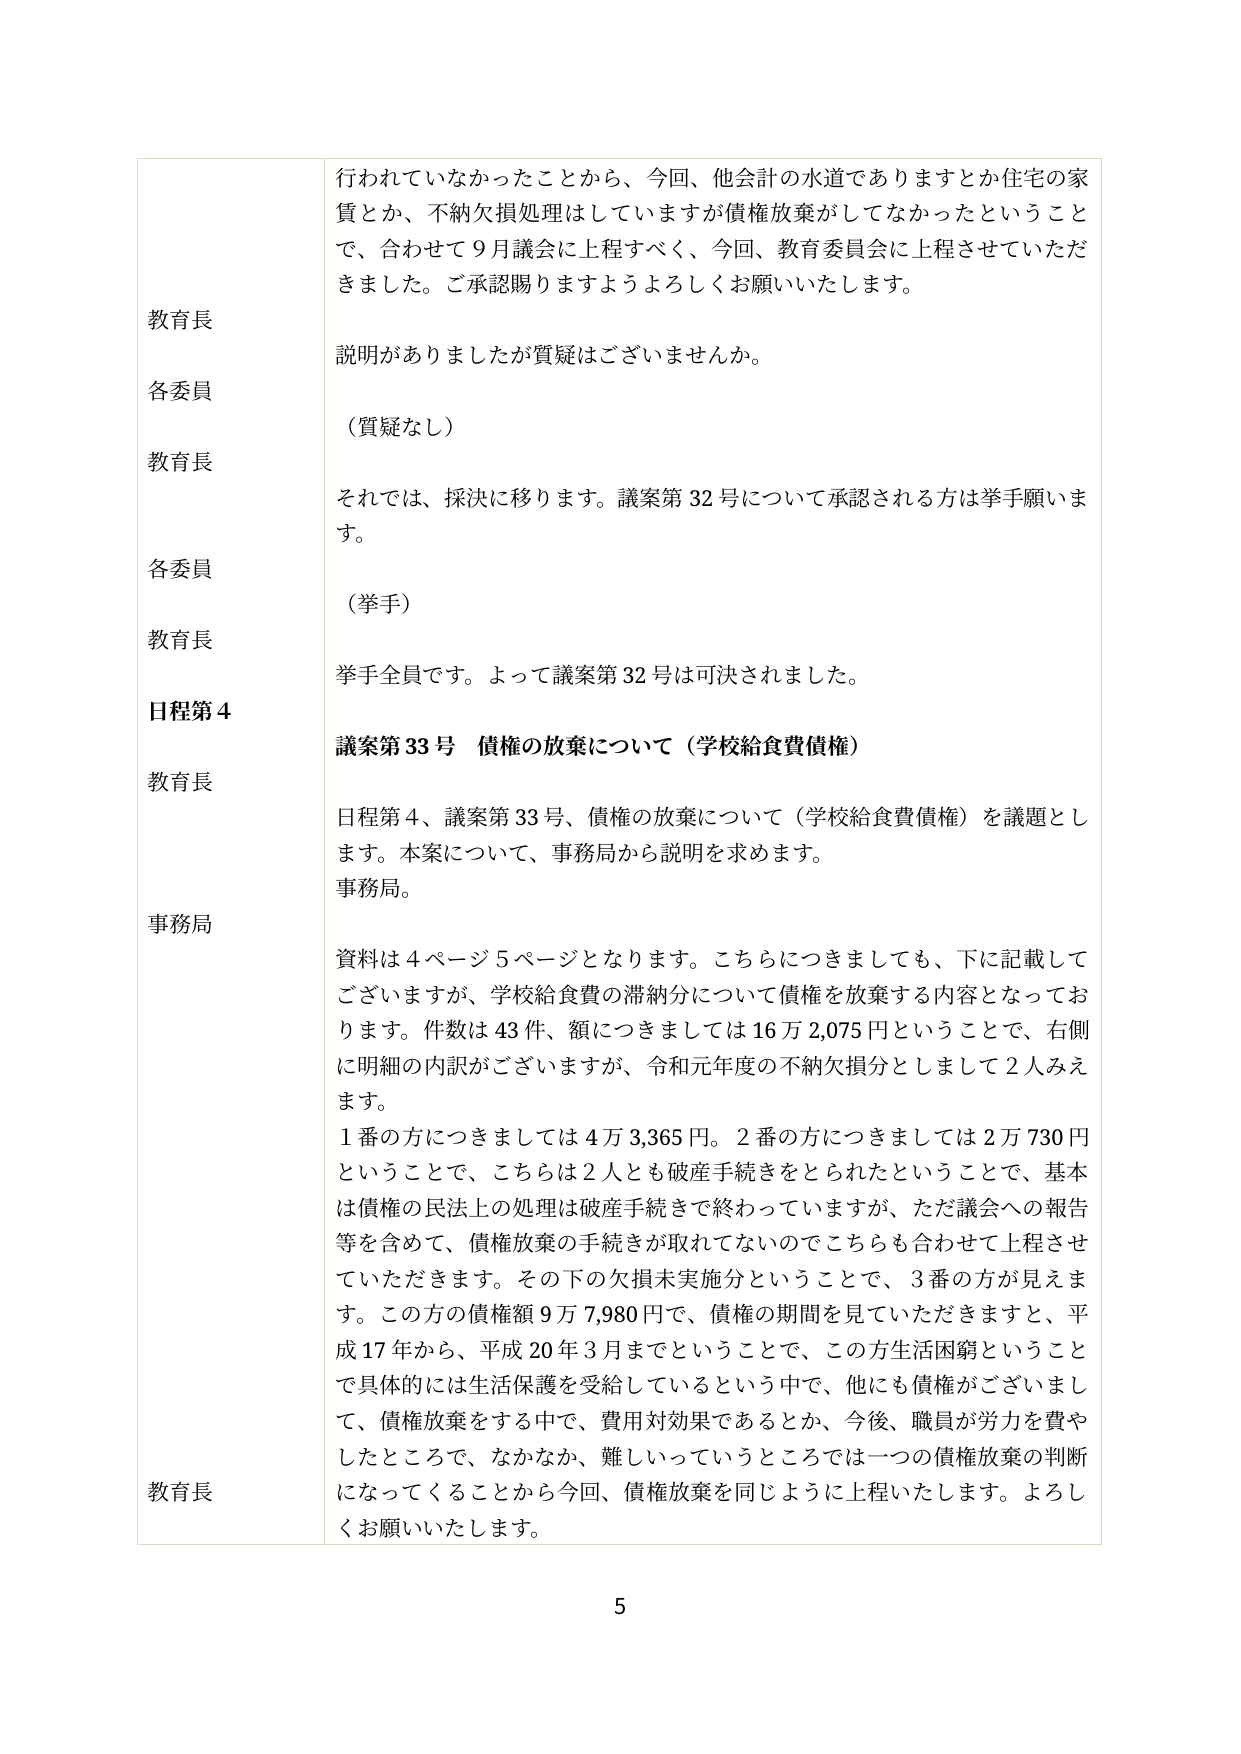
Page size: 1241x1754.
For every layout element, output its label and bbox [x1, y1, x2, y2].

table_cell [138, 159, 324, 1544]
table_cell [325, 159, 1101, 1544]
